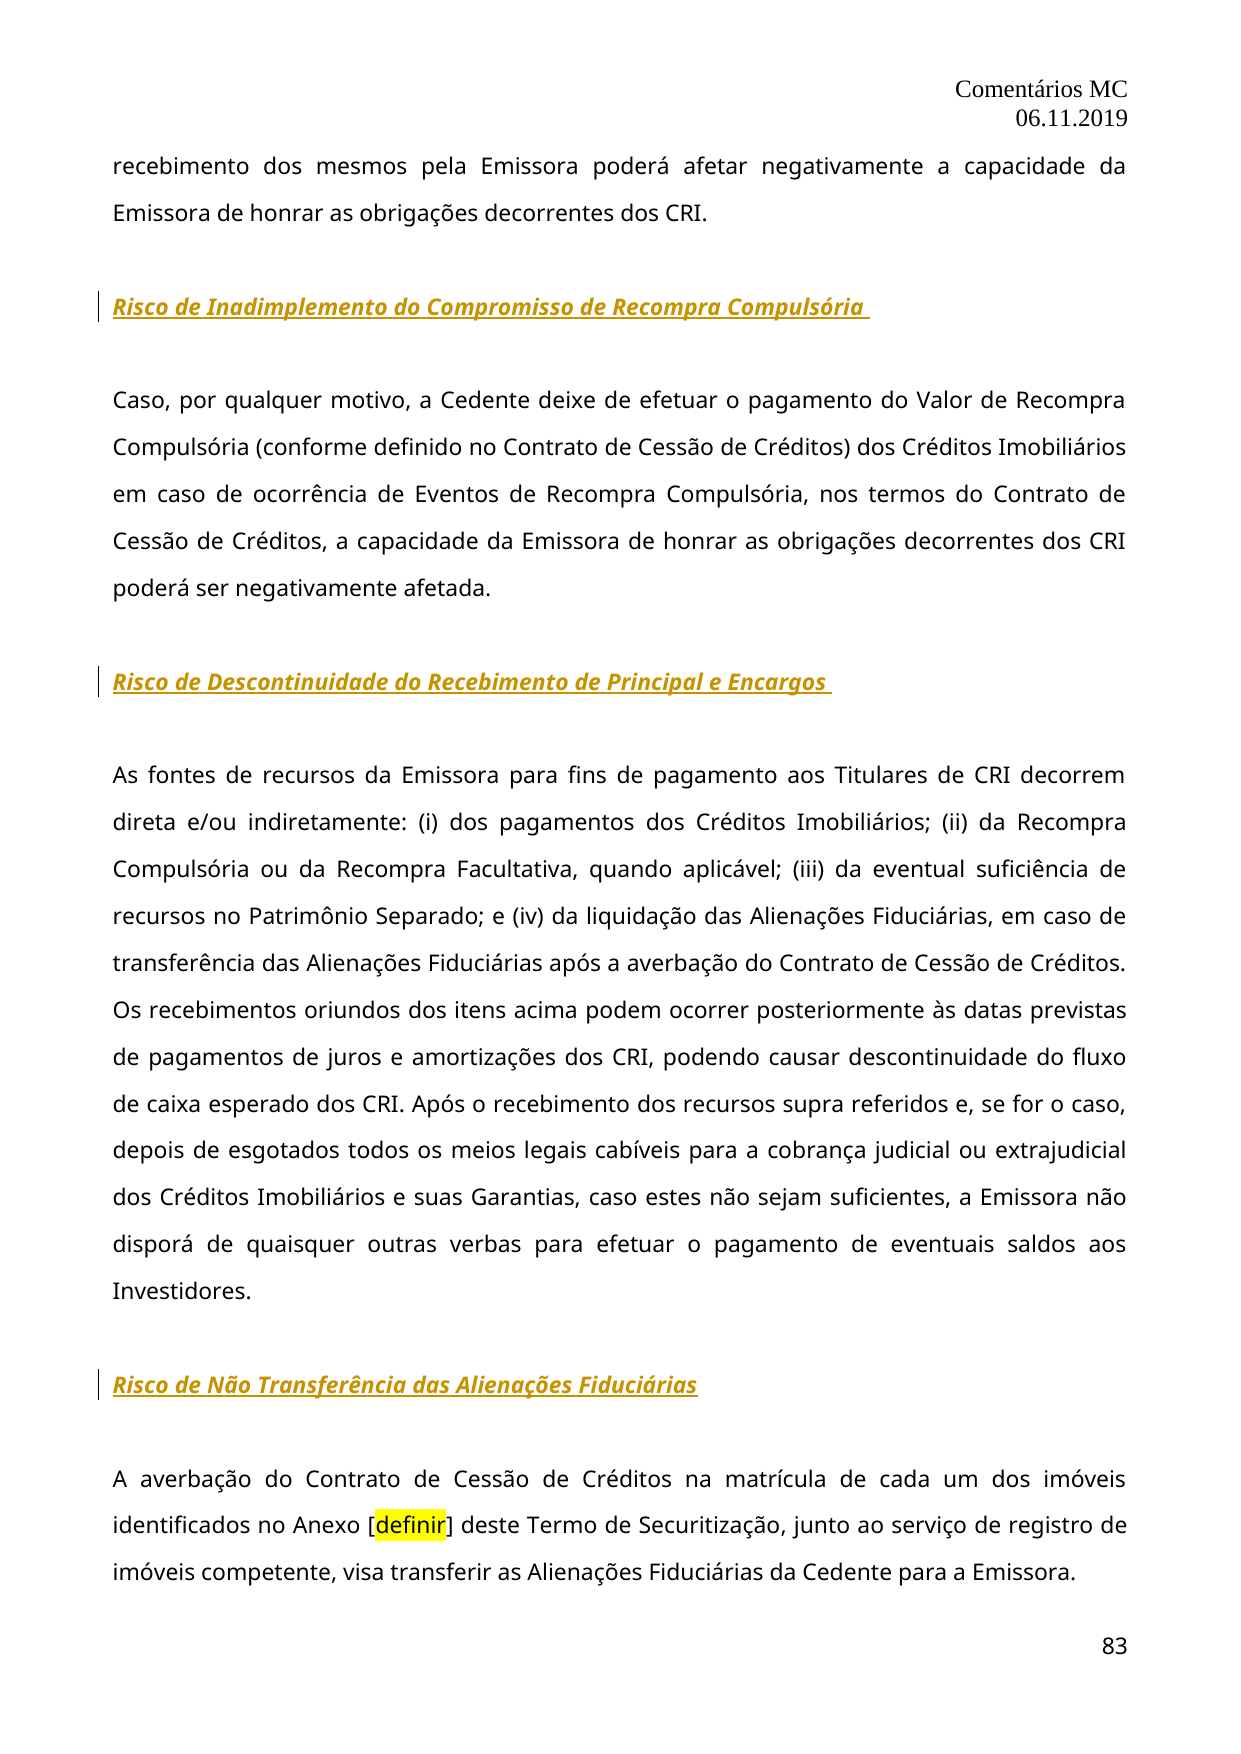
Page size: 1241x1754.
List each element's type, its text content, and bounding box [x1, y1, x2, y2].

text Risco de Não Transferência das Alienações Fiduciárias [112, 1369, 1128, 1400]
text Caso, por qualquer motivo, a Cedente deixe de efetuar o pagamento do Valor de Recompra Compulsória (conforme definido no Contrato de Cessão de Créditos) dos Créditos Imobiliários em caso de ocorrência de Eventos de Recompra Compulsória, nos termos do Contrato de Cessão de Créditos, a capacidade da Emissora de honrar as obrigações decorrentes dos CRI poderá ser negativamente afetada. [112, 384, 1128, 603]
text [112, 150, 1128, 228]
text A averbação do Contrato de Cessão de Créditos na matrícula de cada um dos imóveis identificados no Anexo [definir] deste Termo de Securitização, junto ao serviço de registro de imóveis competente, visa transferir as Alienações Fiduciárias da Cedente para a Emissora. [112, 1462, 1128, 1587]
text Risco de Descontinuidade do Recebimento de Principal e Encargos [112, 666, 1128, 697]
text As fontes de recursos da Emissora para fins de pagamento aos Titulares de CRI decorrem direta e/ou indiretamente: (i) dos pagamentos dos Créditos Imobiliários; (ii) da Recompra Compulsória ou da Recompra Facultativa, quando aplicável; (iii) da eventual suficiência de recursos no Patrimônio Separado; e (iv) da liquidação das Alienações Fiduciárias, em caso de transferência das Alienações Fiduciárias após a averbação do Contrato de Cessão de Créditos. Os recebimentos oriundos dos itens acima podem ocorrer posteriormente às datas previstas de pagamentos de juros e amortizações dos CRI, podendo causar descontinuidade do fluxo de caixa esperado dos CRI. Após o recebimento dos recursos supra referidos e, se for o caso, depois de esgotados todos os meios legais cabíveis para a cobrança judicial ou extrajudicial dos Créditos Imobiliários e suas Garantias, caso estes não sejam suficientes, a Emissora não disporá de quaisquer outras verbas para efetuar o pagamento de eventuais saldos aos Investidores. [112, 759, 1128, 1306]
text Risco de Inadimplemento do Compromisso de Recompra Compulsória [112, 291, 1128, 322]
